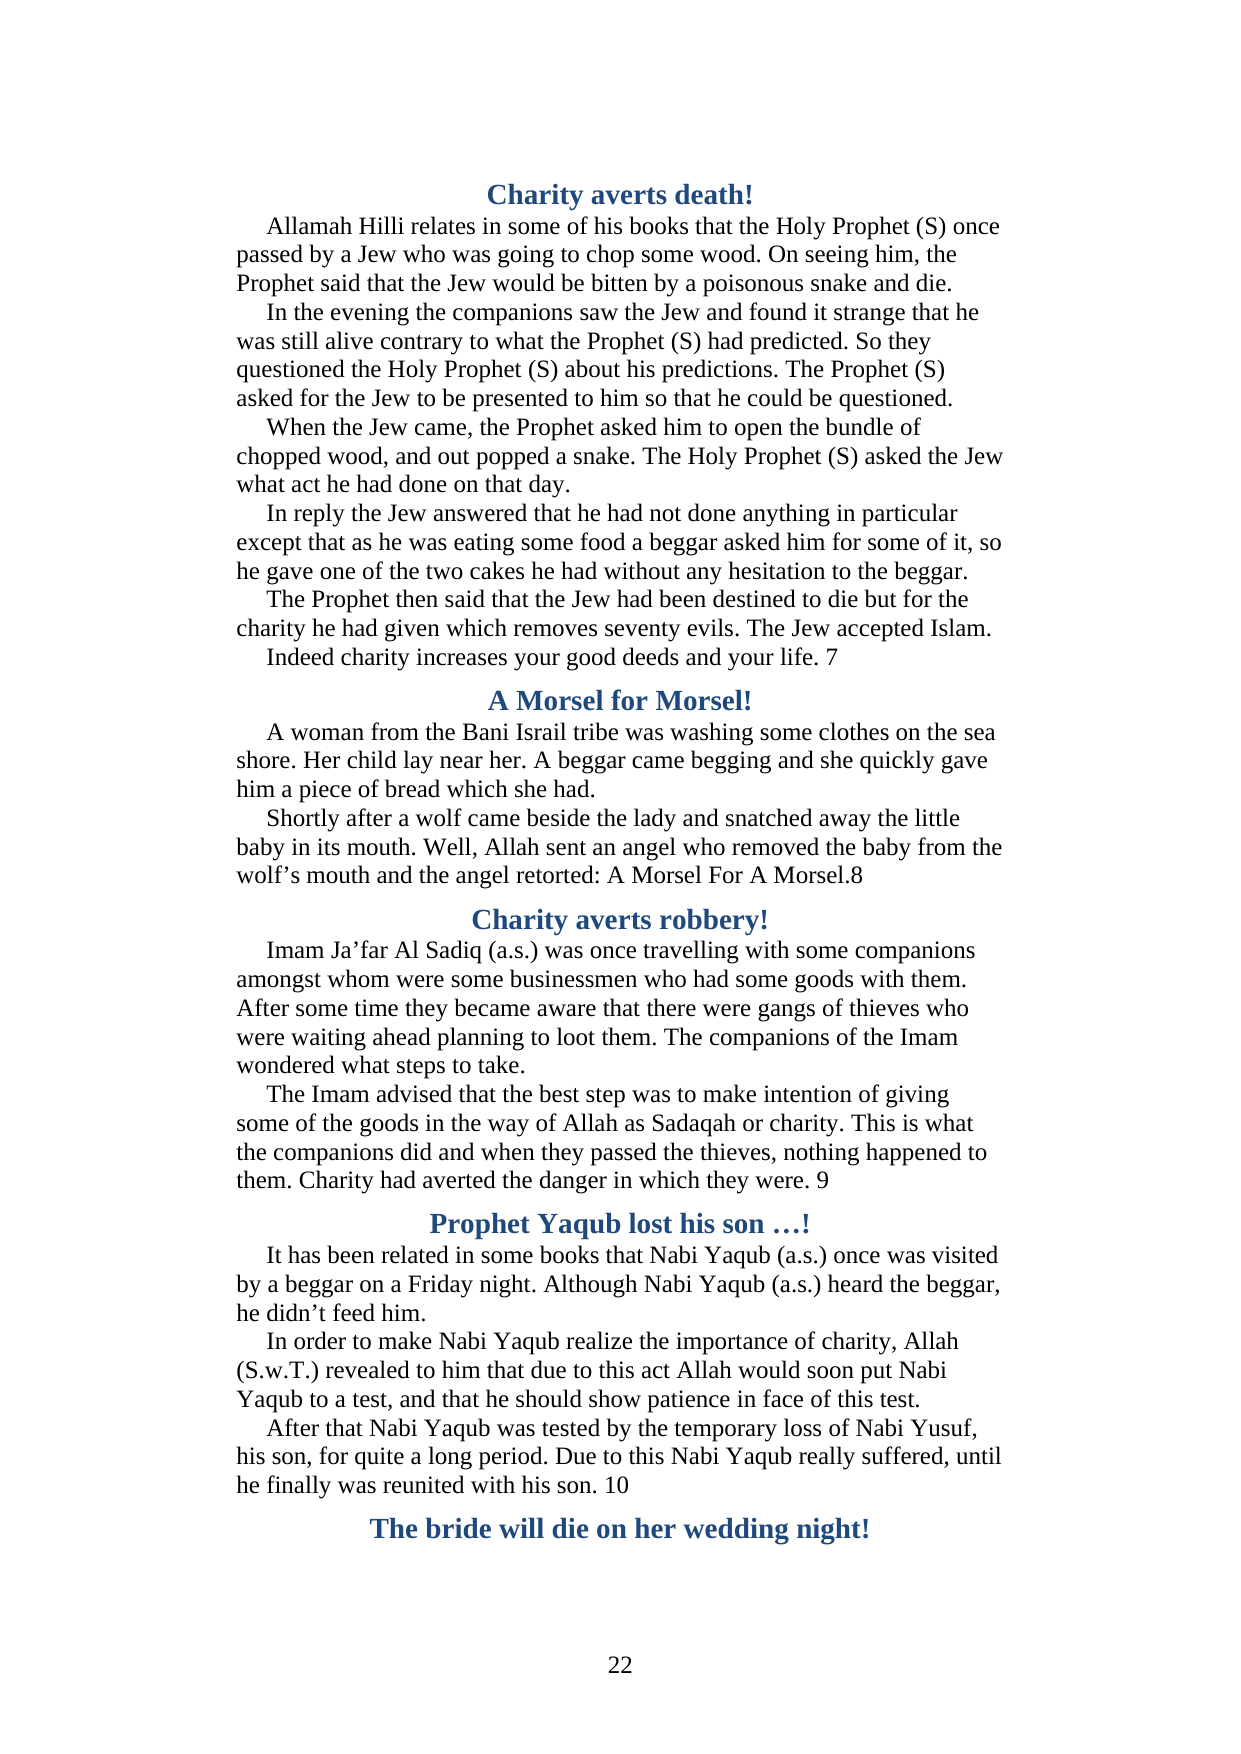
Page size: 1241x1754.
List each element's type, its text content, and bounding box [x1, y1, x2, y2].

subtitle A Morsel for Morsel! [236, 683, 1004, 717]
subtitle The bride will die on her wedding night! [236, 1511, 1004, 1545]
text The Prophet then said that the Jew had been destined to die but for the charity he had given which removes seventy evils. The Jew accepted Islam. [236, 584, 1004, 642]
text After that Nabi Yaqub was tested by the temporary loss of Nabi Yusuf, his son, for quite a long period. Due to this Nabi Yaqub really suffered, until he finally was reunited with his son. 10 [236, 1413, 1004, 1499]
text The Imam advised that the best step was to make intention of giving some of the goods in the way of Allah as Sadaqah or charity. This is what the companions did and when they passed the thieves, nothing happened to them. Charity had averted the danger in which they were. 9 [236, 1079, 1004, 1194]
subtitle Prophet Yaqub lost his son …! [236, 1207, 1004, 1240]
subtitle Charity averts robbery! [236, 902, 1004, 935]
text Shortly after a wolf came beside the lady and snatched away the little baby in its mouth. Well, Allah sent an angel who removed the baby from the wolf’s mouth and the angel retorted: A Morsel For A Morsel.8 [236, 803, 1004, 889]
text In reply the Jew answered that he had not done anything in particular except that as he was eating some food a beggar asked him for some of it, so he gave one of the two cakes he had without any hesitation to the beggar. [236, 498, 1004, 584]
text In the evening the companions saw the Jew and found it strange that he was still alive contrary to what the Prophet (S) had predicted. So they questioned the Holy Prophet (S) about his predictions. The Prophet (S) asked for the Jew to be presented to him so that he could be questioned. [236, 297, 1004, 412]
text Indeed charity increases your good deeds and your life. 7 [236, 642, 1004, 671]
subtitle Charity averts death! [236, 177, 1004, 211]
text Imam Ja’far Al Sadiq (a.s.) was once travelling with some companions amongst whom were some businessmen who had some goods with them. After some time they became aware that there were gangs of thieves who were waiting ahead planning to loot them. The companions of the Imam wondered what steps to take. [236, 935, 1004, 1079]
text When the Jew came, the Prophet asked him to open the bundle of chopped wood, and out popped a snake. The Holy Prophet (S) asked the Jew what act he had done on that day. [236, 412, 1004, 498]
text Allamah Hilli relates in some of his books that the Holy Prophet (S) once passed by a Jew who was going to chop some wood. On seeing him, the Prophet said that the Jew would be bitten by a poisonous snake and die. [236, 211, 1004, 297]
text It has been related in some books that Nabi Yaqub (a.s.) once was visited by a beggar on a Friday night. Although Nabi Yaqub (a.s.) heard the beggar, he didn’t feed him. [236, 1240, 1004, 1326]
text In order to make Nabi Yaqub realize the importance of charity, Allah (S.w.T.) revealed to him that due to this act Allah would soon put Nabi Yaqub to a test, and that he should show patience in face of this test. [236, 1326, 1004, 1413]
text A woman from the Bani Israil tribe was washing some clothes on the sea shore. Her child lay near her. A beggar came begging and she quickly gave him a piece of bread which she had. [236, 717, 1004, 803]
